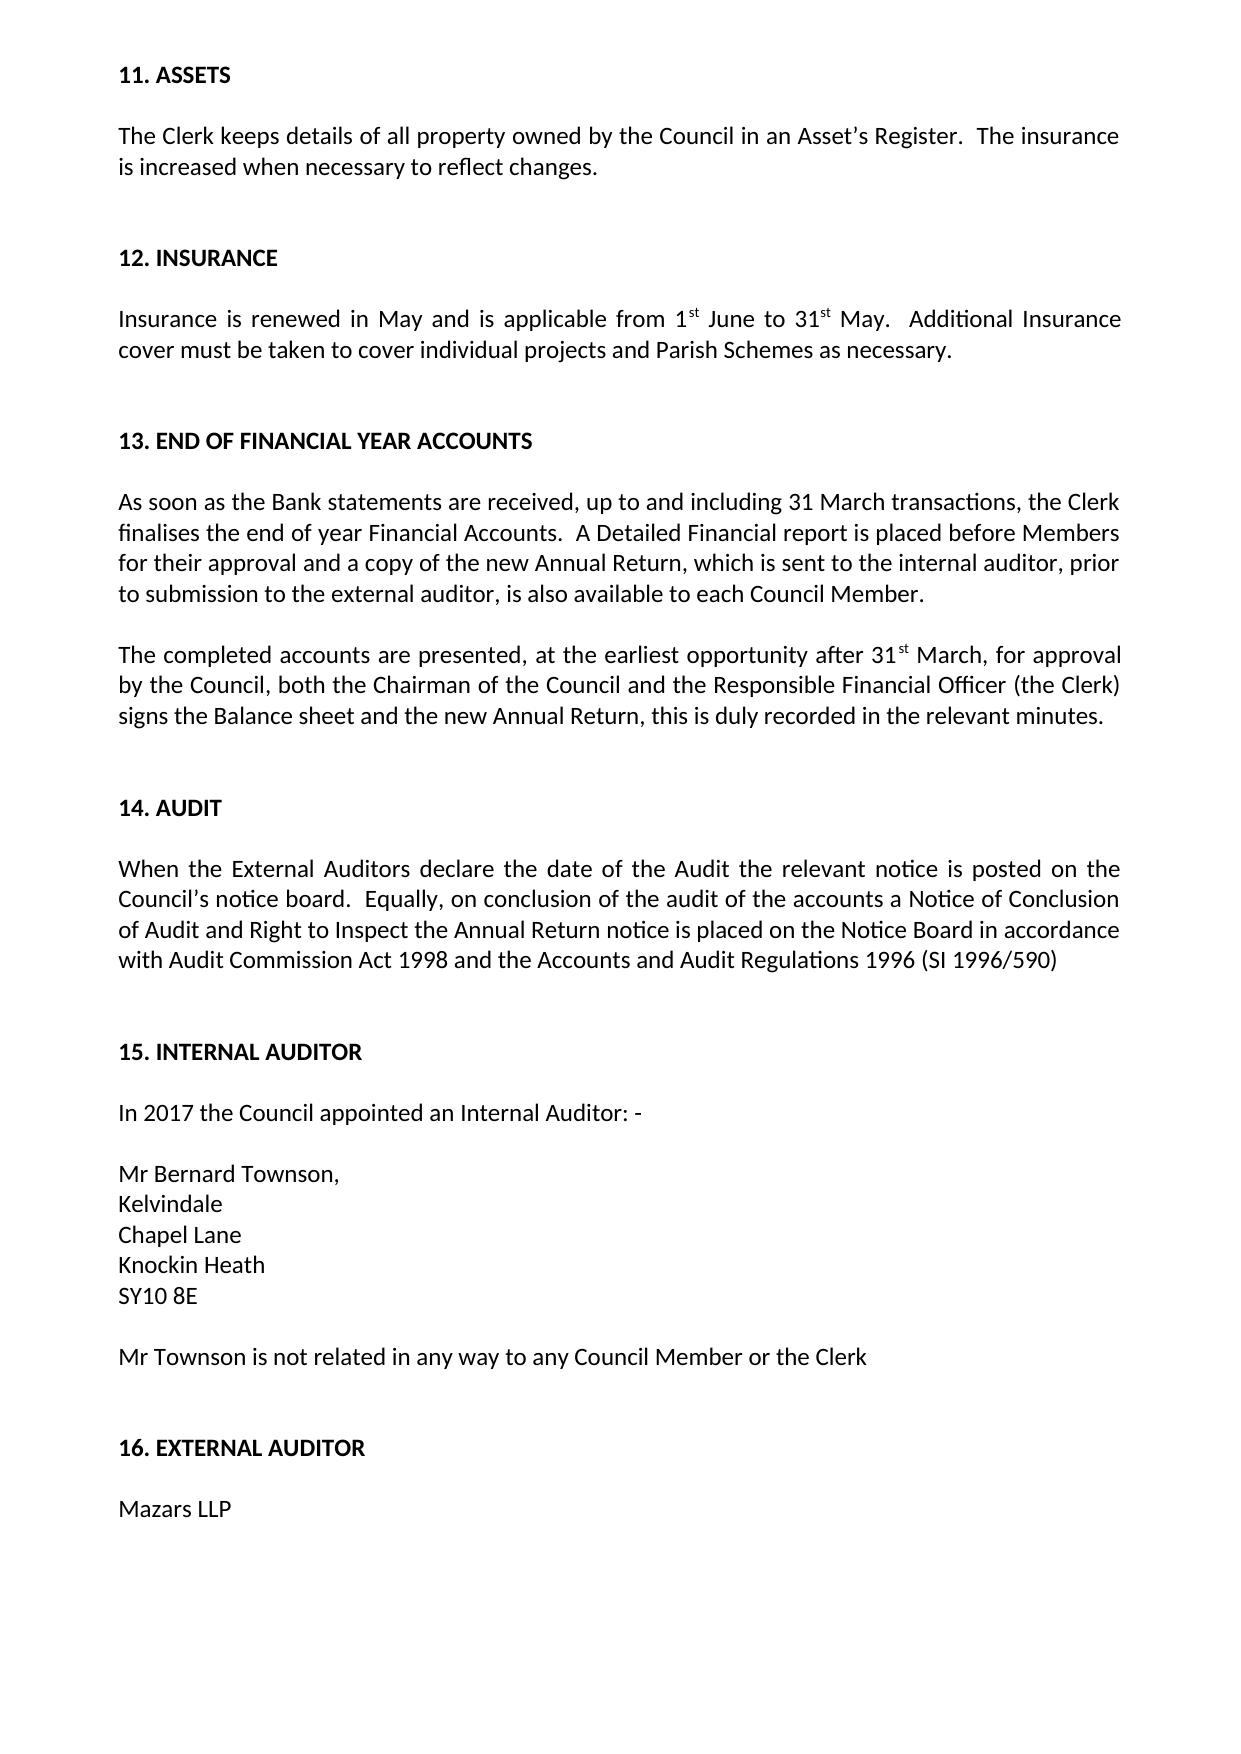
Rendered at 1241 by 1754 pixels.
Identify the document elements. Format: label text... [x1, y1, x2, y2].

list INTERNAL AUDITOR [118, 1036, 1122, 1066]
text Mazars LLP [118, 1494, 1122, 1524]
list EXTERNAL AUDITOR [118, 1433, 1122, 1463]
list END OF FINANCIAL YEAR ACCOUNTS [118, 425, 1122, 456]
text Mr Bernard Townson, [118, 1158, 1122, 1188]
text In 2017 the Council appointed an Internal Auditor: - [118, 1097, 1122, 1127]
text Insurance is renewed in May and is applicable from 1st June to 31st May. Additional Insurance cover must be taken to cover individual projects and Parish Schemes as necessary. [118, 303, 1122, 364]
text When the External Auditors declare the date of the Audit the relevant notice is posted on the Council’s notice board. Equally, on conclusion of the audit of the accounts a Notice of Conclusion of Audit and Right to Inspect the Annual Return notice is placed on the Notice Board in accordance with Audit Commission Act 1998 and the Accounts and Audit Regulations 1996 (SI 1996/590) [118, 853, 1122, 975]
text Mr Townson is not related in any way to any Council Member or the Clerk [118, 1341, 1122, 1372]
text Chapel Lane [118, 1219, 1122, 1249]
text SY10 8E [118, 1280, 1122, 1311]
text Knockin Heath [118, 1249, 1122, 1280]
text The completed accounts are presented, at the earliest opportunity after 31st March, for approval by the Council, both the Chairman of the Council and the Responsible Financial Officer (the Clerk) signs the Balance sheet and the new Annual Return, this is duly recorded in the relevant minutes. [118, 639, 1122, 731]
list AUDIT [118, 792, 1122, 822]
text The Clerk keeps details of all property owned by the Council in an Asset’s Register. The insurance is increased when necessary to reflect changes. [118, 120, 1122, 181]
list ASSETS [118, 59, 1122, 90]
text Kelvindale [118, 1188, 1122, 1219]
list INSURANCE [118, 242, 1122, 273]
text As soon as the Bank statements are received, up to and including 31 March transactions, the Clerk finalises the end of year Financial Accounts. A Detailed Financial report is placed before Members for their approval and a copy of the new Annual Return, which is sent to the internal auditor, prior to submission to the external auditor, is also available to each Council Member. [118, 486, 1122, 608]
